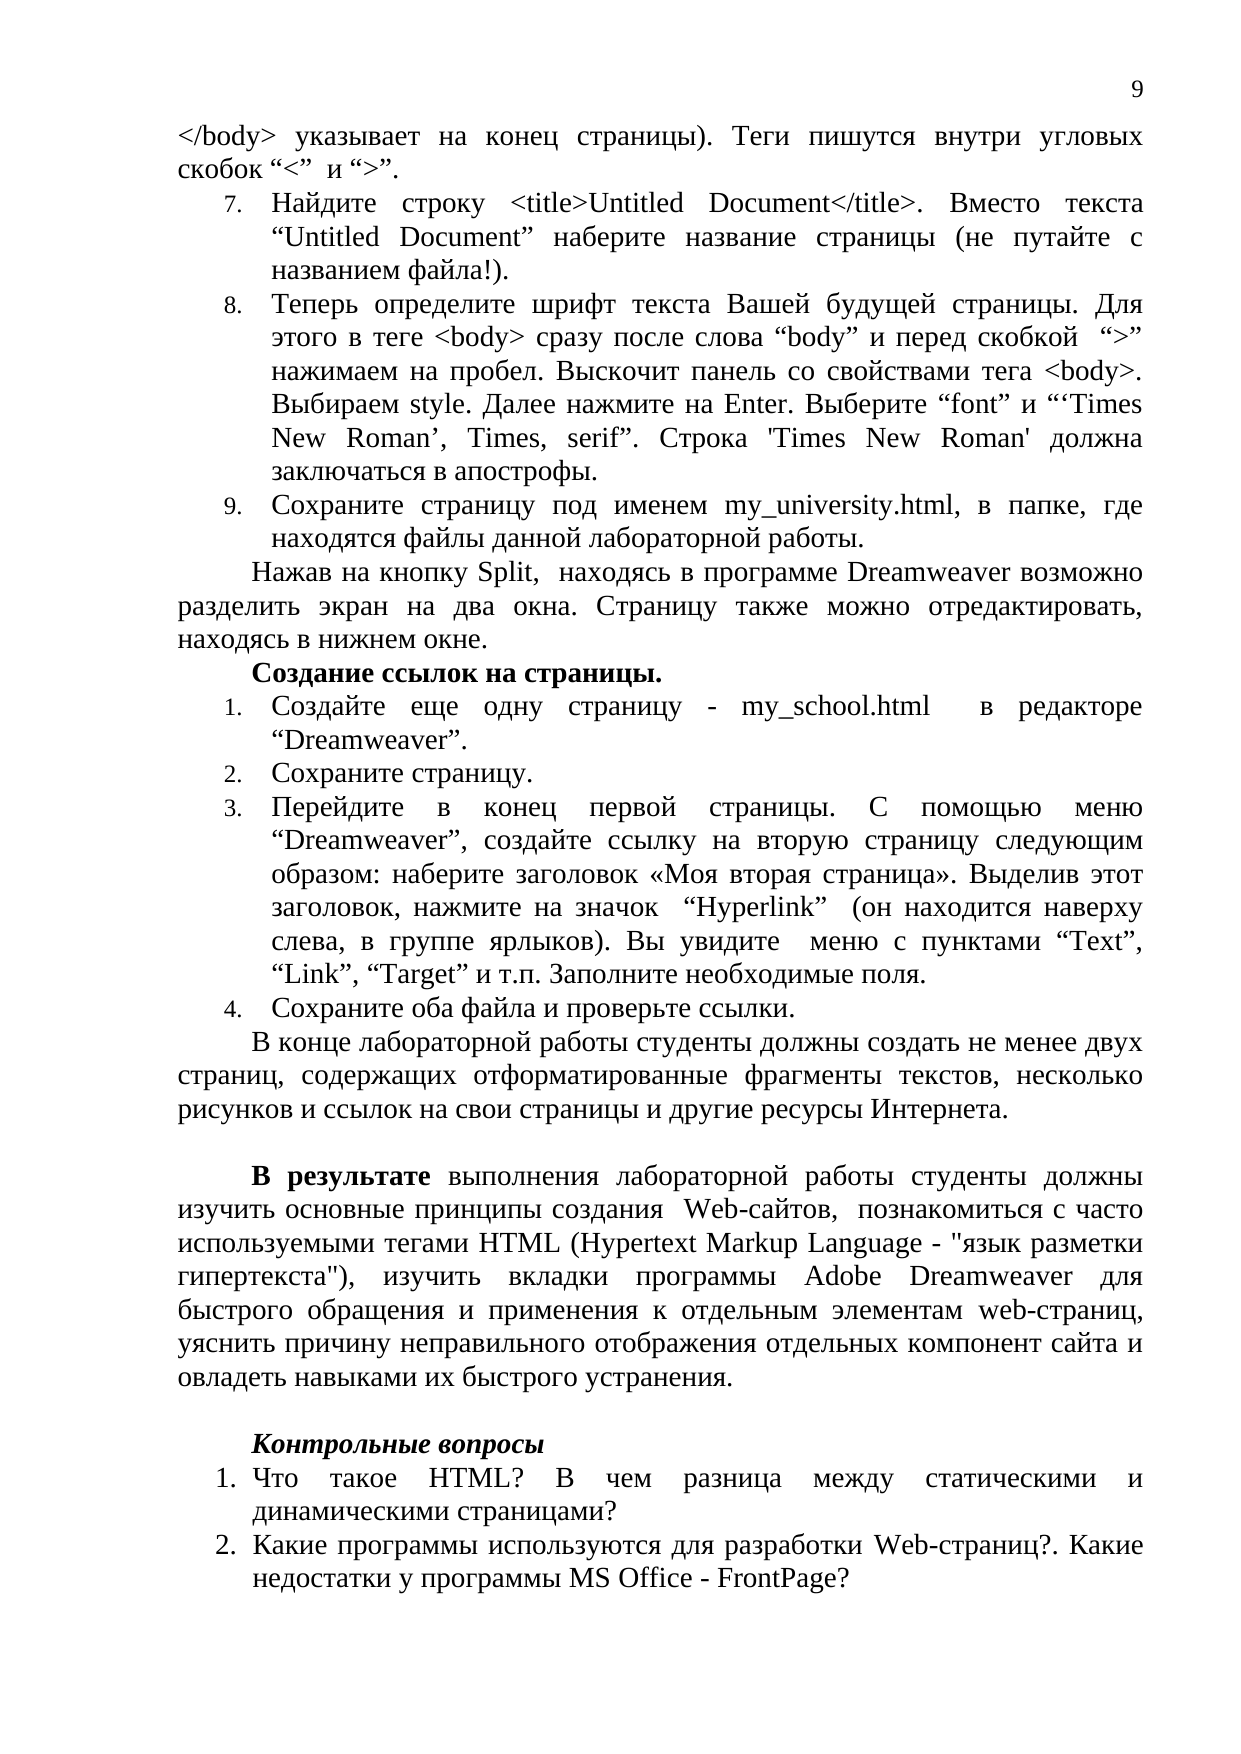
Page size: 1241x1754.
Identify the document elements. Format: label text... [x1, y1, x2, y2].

text Контрольные вопросы [177, 1426, 1144, 1460]
text В конце лабораторной работы студенты должны создать не менее двух страниц, содержащих отформатированные фрагменты текстов, несколько рисунков и ссылок на свои страницы и другие ресурсы Интернета. [177, 1024, 1144, 1124]
list Что такое HTML? В чем разница между статическими и динамическими страницами? [215, 1460, 1144, 1527]
list Сохраните оба файла и проверьте ссылки. [224, 990, 1144, 1024]
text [177, 118, 1144, 185]
list Какие программы используются для разработки Web-страниц?. Какие недостатки у программы MS Office - FrontPage? [215, 1527, 1144, 1594]
list Перейдите в конец первой страницы. С помощью меню “Dreamweaver”, создайте ссылку на вторую страницу следующим образом: наберите заголовок «Моя вторая страница». Выделив этот заголовок, нажмите на значок “Hyperlink” (он находится наверху слева, в группе ярлыков). Вы увидите меню с пунктами “Text”, “Link”, “Target” и т.п. Заполните необходимые поля. [224, 789, 1144, 990]
list Создайте еще одну страницу - my_school.html в редакторе “Dreamweaver”. [224, 688, 1144, 755]
text Нажав на кнопку Split, находясь в программе Dreamweaver возможно разделить экран на два окна. Страницу также можно отредактировать, находясь в нижнем окне. [177, 554, 1144, 655]
list Найдите строку <title>Untitled Document</title>. Вместо текста “Untitled Document” наберите название страницы (не путайте с названием файла!). [224, 185, 1144, 286]
text Создание ссылок на страницы. [177, 655, 1144, 688]
text В результате выполнения лабораторной работы студенты должны изучить основные принципы создания Web-сайтов, познакомиться с часто используемыми тегами HTML (Hypertext Markup Language - "язык разметки гипертекста"), изучить вкладки программы Adobe Dreamweaver для быстрого обращения и применения к отдельным элементам web-страниц, уяснить причину неправильного отображения отдельных компонент сайта и овладеть навыками их быстрого устранения. [177, 1158, 1144, 1393]
list Сохраните страницу. [224, 755, 1144, 789]
list Сохраните страницу под именем my_university.html, в папке, где находятся файлы данной лабораторной работы. [224, 487, 1144, 554]
list Теперь определите шрифт текста Вашей будущей страницы. Для этого в теге <body> сразу после слова “body” и перед скобкой “>” нажимаем на пробел. Выскочит панель со свойствами тега <body>. Выбираем style. Далее нажмите на Enter. Выберите “font” и “‘Times New Roman’, Times, serif”. Строка 'Times New Roman' должна заключаться в апострофы. [224, 286, 1144, 487]
